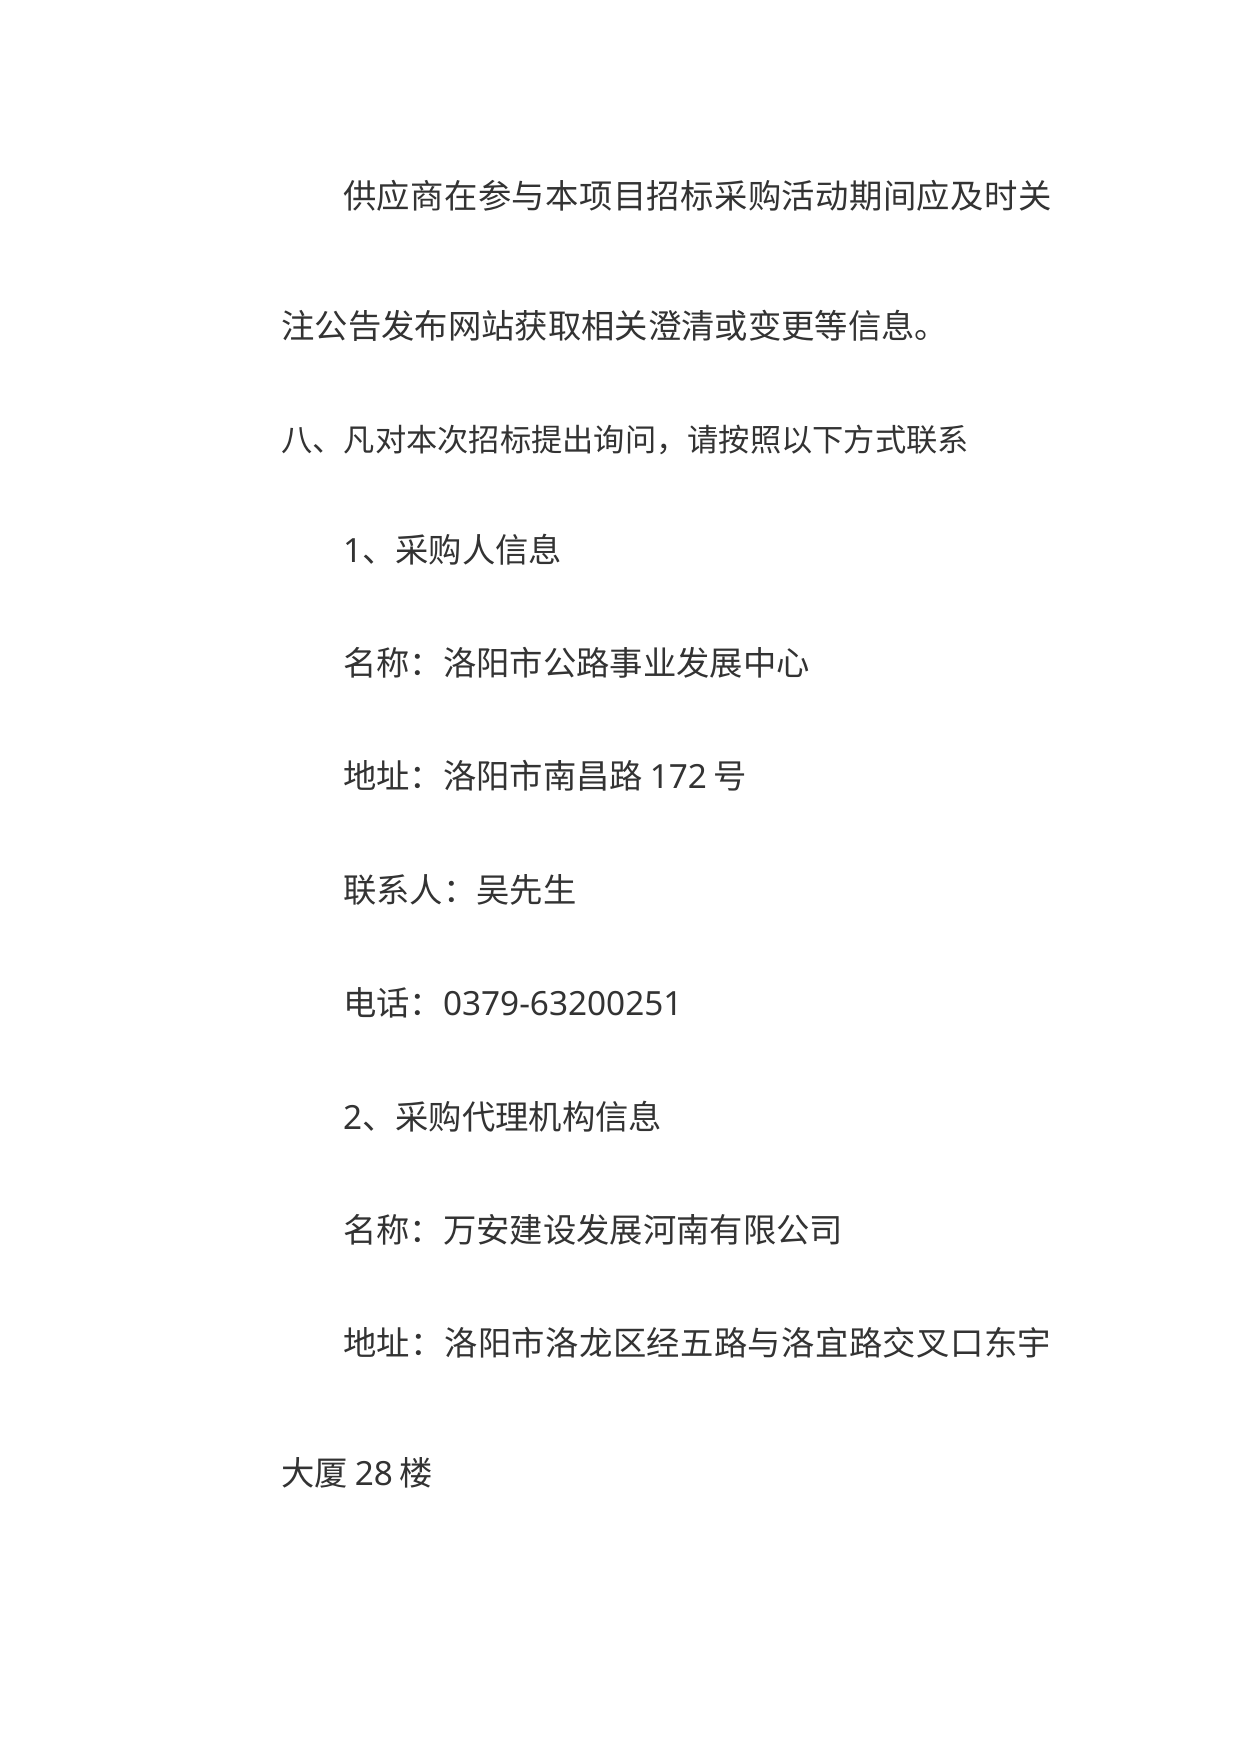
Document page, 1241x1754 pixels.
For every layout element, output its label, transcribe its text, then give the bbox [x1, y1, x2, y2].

text 名称：洛阳市公路事业发展中心 [281, 629, 1053, 694]
text 地址：洛阳市南昌路172号 [281, 742, 1053, 807]
text 名称：万安建设发展河南有限公司 [281, 1196, 1053, 1261]
text 供应商在参与本项目招标采购活动期间应及时关注公告发布网站获取相关澄清或变更等信息。 [281, 162, 1053, 357]
text 2、采购代理机构信息 [281, 1082, 1053, 1147]
text 八、凡对本次招标提出询问，请按照以下方式联系 [281, 405, 1053, 470]
text 1、采购人信息 [281, 515, 1053, 580]
text 地址：洛阳市洛龙区经五路与洛宜路交叉口东宇大厦28楼 [281, 1309, 1053, 1504]
text 电话：0379-63200251 [281, 969, 1053, 1034]
text 联系人：吴先生 [281, 856, 1053, 921]
